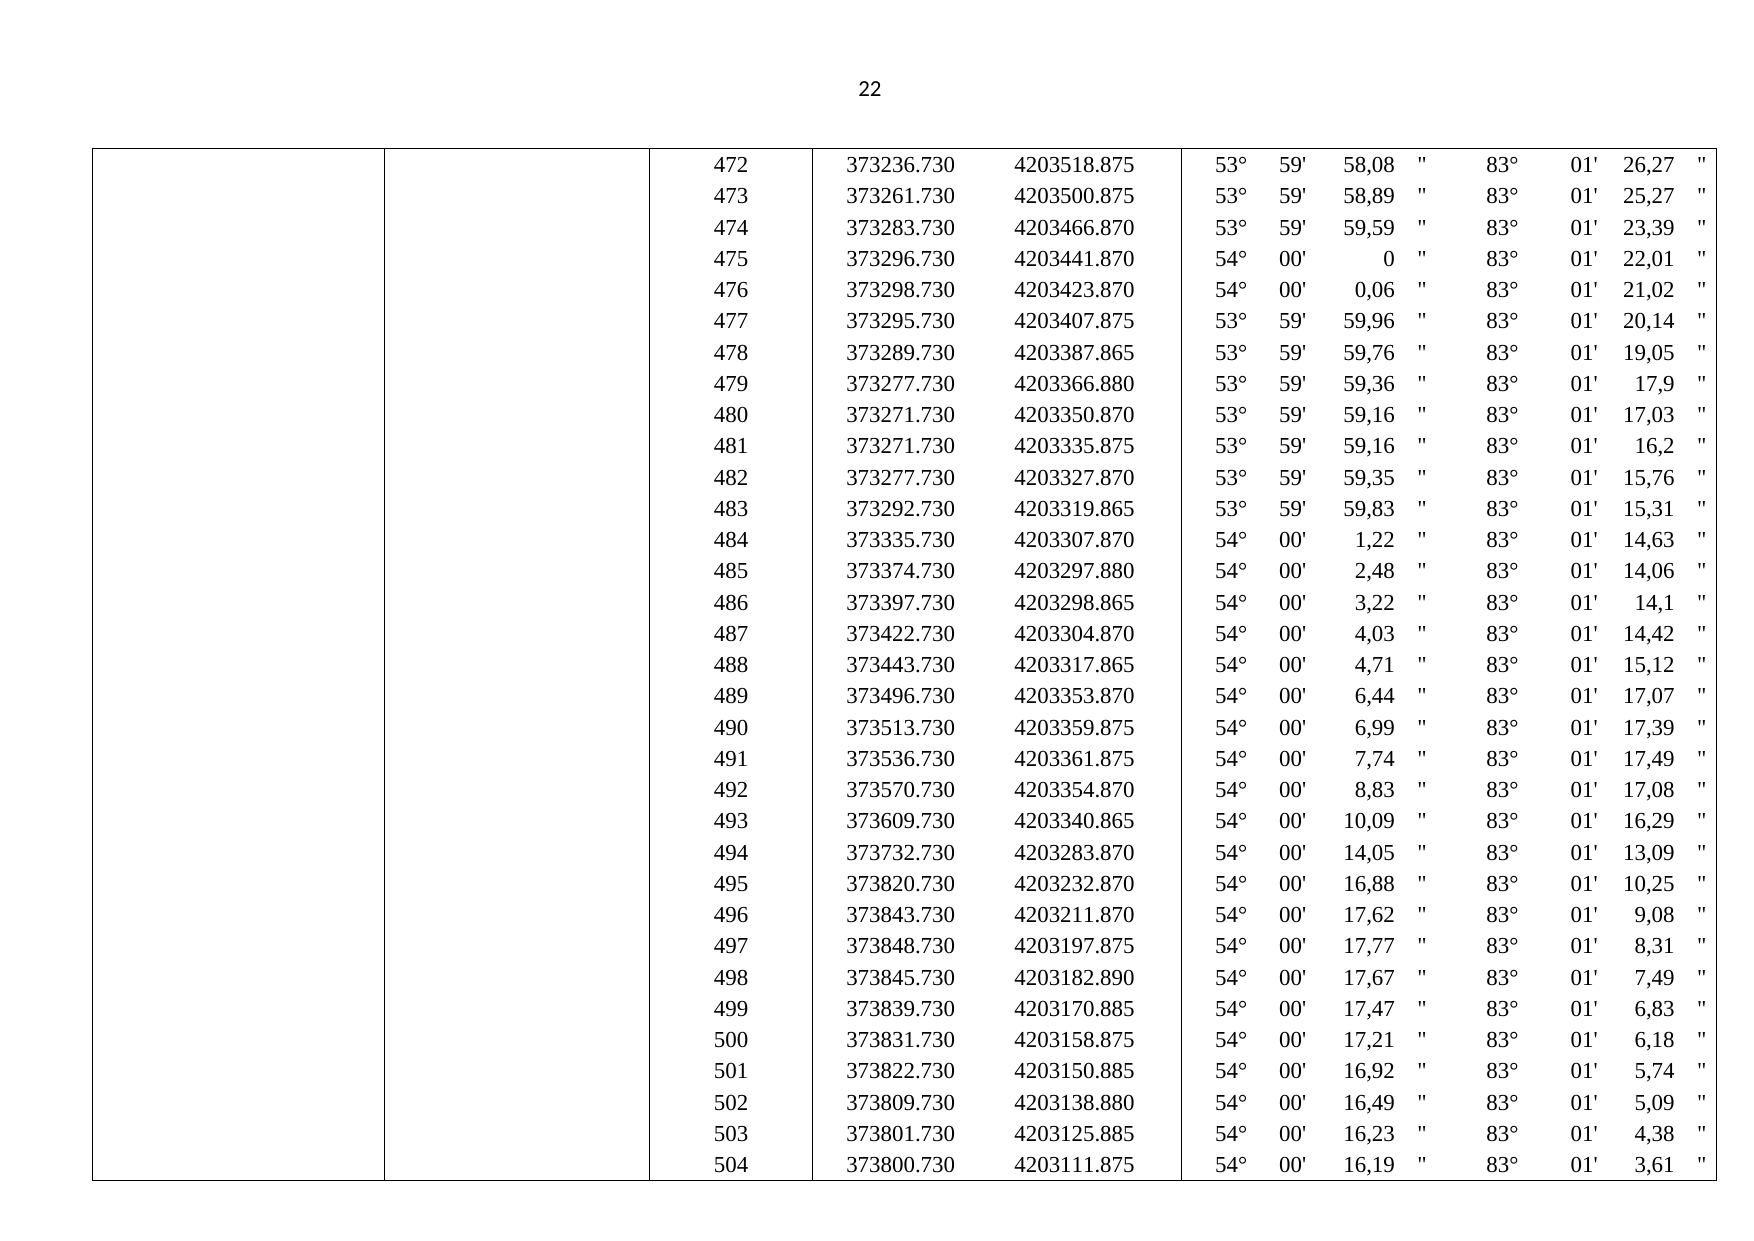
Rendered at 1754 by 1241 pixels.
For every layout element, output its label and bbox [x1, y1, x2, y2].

table_cell [93, 149, 384, 1180]
table_cell [385, 149, 649, 1180]
table_cell [1182, 149, 1716, 1180]
table_cell [813, 149, 1181, 1180]
table_cell [650, 149, 812, 1180]
